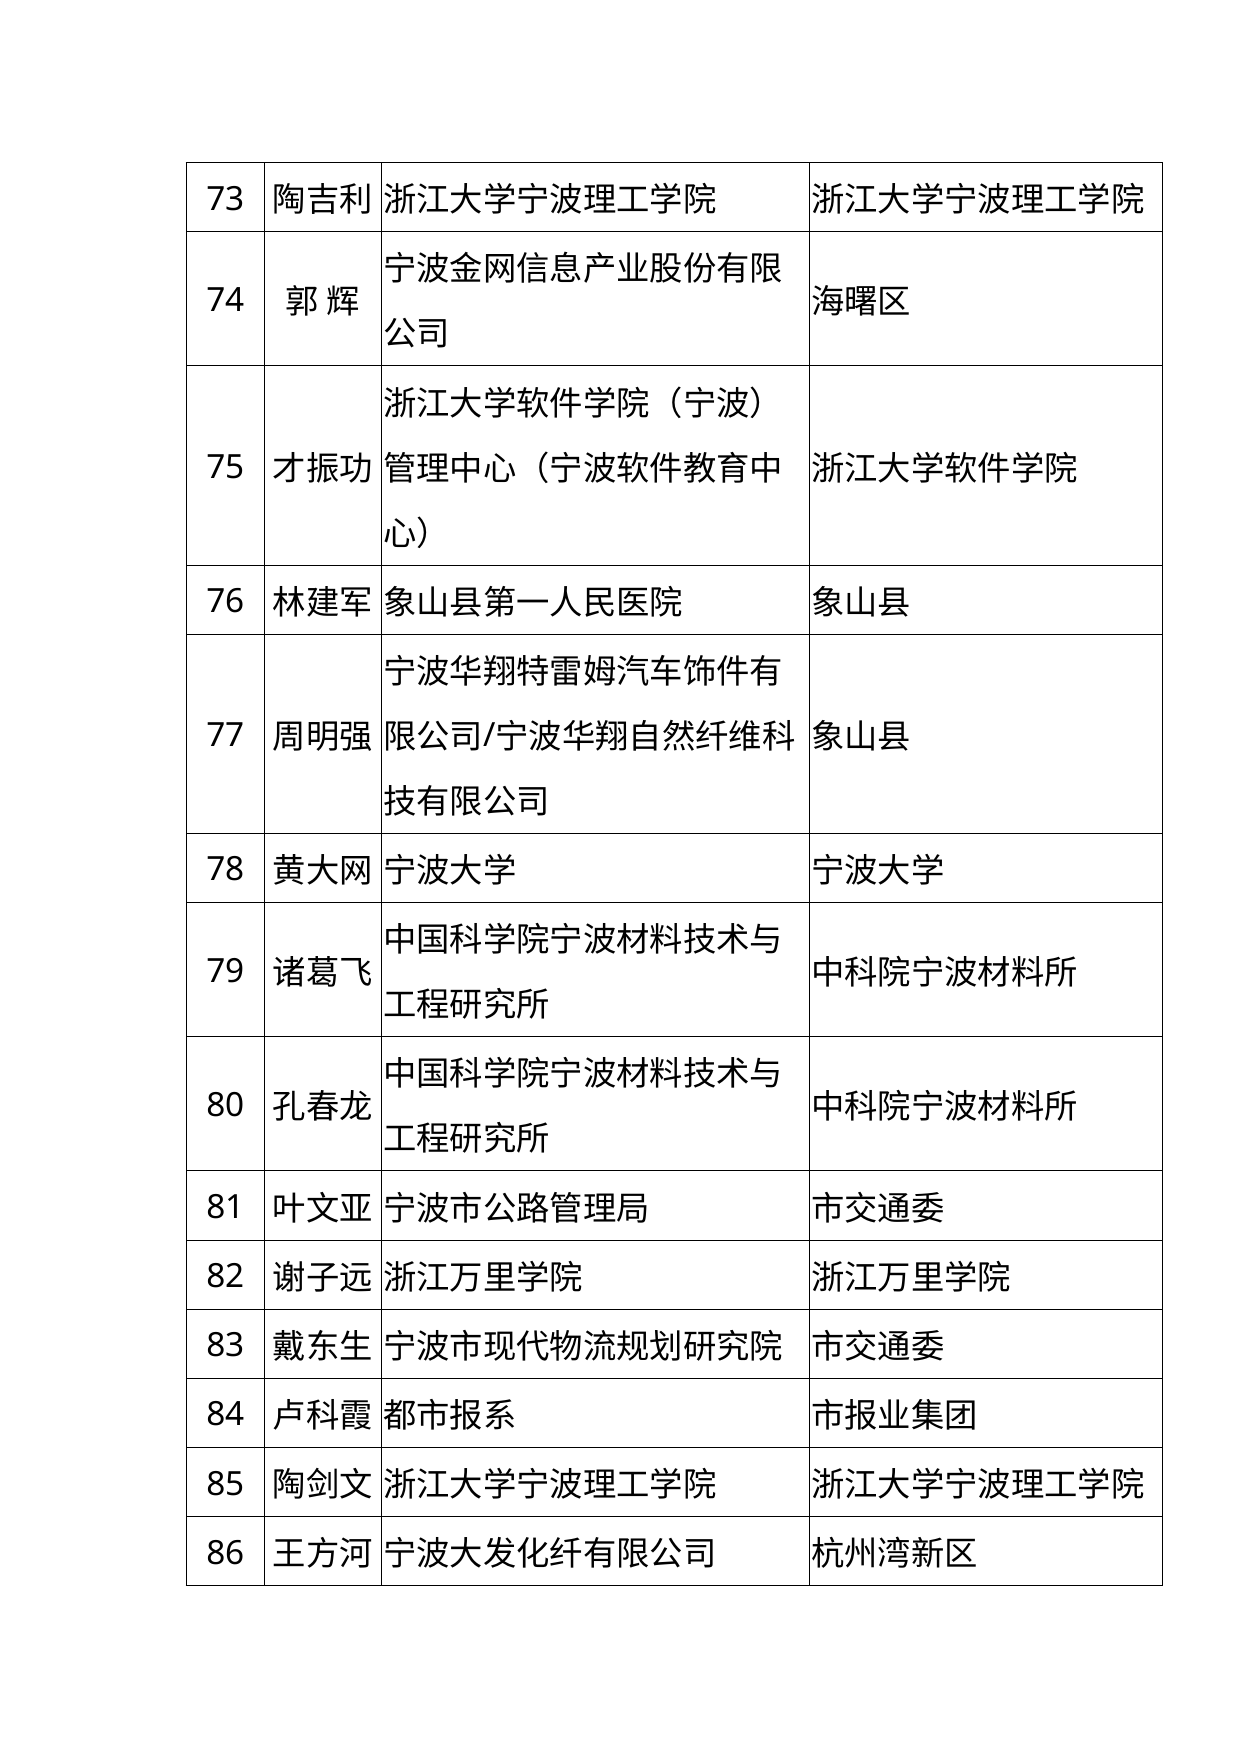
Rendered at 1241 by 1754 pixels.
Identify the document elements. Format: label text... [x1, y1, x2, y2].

table_cell 75 [187, 366, 264, 564]
table_cell 黄大网 [265, 834, 381, 902]
table_cell 郭 辉 [265, 232, 381, 365]
table_cell 谢子远 [265, 1241, 381, 1309]
table_cell 宁波市现代物流规划研究院 [382, 1310, 809, 1378]
table_cell 宁波大发化纤有限公司 [382, 1517, 809, 1585]
table_cell 市交通委 [810, 1171, 1162, 1239]
table_cell 73 [187, 163, 264, 231]
table_cell 象山县 [810, 566, 1162, 634]
table_cell 浙江大学宁波理工学院 [810, 163, 1162, 231]
table_cell 82 [187, 1241, 264, 1309]
table_cell 浙江大学宁波理工学院 [382, 163, 809, 231]
table_cell 杭州湾新区 [810, 1517, 1162, 1585]
table_cell 戴东生 [265, 1310, 381, 1378]
table_cell 浙江大学宁波理工学院 [382, 1448, 809, 1516]
table_cell 象山县 [810, 635, 1162, 833]
table_cell 中国科学院宁波材料技术与工程研究所 [382, 1037, 809, 1170]
table_cell 81 [187, 1171, 264, 1239]
table_cell 中国科学院宁波材料技术与工程研究所 [382, 903, 809, 1036]
table_cell 79 [187, 903, 264, 1036]
table_cell 宁波大学 [810, 834, 1162, 902]
table_cell 陶吉利 [265, 163, 381, 231]
table_cell 浙江大学宁波理工学院 [810, 1448, 1162, 1516]
table_cell 78 [187, 834, 264, 902]
table_cell 85 [187, 1448, 264, 1516]
table_cell 周明强 [265, 635, 381, 833]
table_cell 市交通委 [810, 1310, 1162, 1378]
table_cell 中科院宁波材料所 [810, 903, 1162, 1036]
table_cell 浙江万里学院 [382, 1241, 809, 1309]
table_cell 卢科霞 [265, 1379, 381, 1447]
table_cell 浙江大学软件学院 [810, 366, 1162, 564]
table_cell 宁波金网信息产业股份有限公司 [382, 232, 809, 365]
table_cell 76 [187, 566, 264, 634]
table_cell 83 [187, 1310, 264, 1378]
table_cell 叶文亚 [265, 1171, 381, 1239]
table_cell 77 [187, 635, 264, 833]
table_cell 中科院宁波材料所 [810, 1037, 1162, 1170]
table_cell 才振功 [265, 366, 381, 564]
table_cell 林建军 [265, 566, 381, 634]
table_cell 海曙区 [810, 232, 1162, 365]
table_cell 市报业集团 [810, 1379, 1162, 1447]
table_cell 84 [187, 1379, 264, 1447]
table_cell 74 [187, 232, 264, 365]
table_cell 宁波大学 [382, 834, 809, 902]
table_cell 浙江万里学院 [810, 1241, 1162, 1309]
table_cell 80 [187, 1037, 264, 1170]
table_cell 86 [187, 1517, 264, 1585]
table_cell 诸葛飞 [265, 903, 381, 1036]
table_cell 王方河 [265, 1517, 381, 1585]
table_cell 宁波市公路管理局 [382, 1171, 809, 1239]
table_cell 陶剑文 [265, 1448, 381, 1516]
table_cell 象山县第一人民医院 [382, 566, 809, 634]
table_cell 都市报系 [382, 1379, 809, 1447]
table_cell 孔春龙 [265, 1037, 381, 1170]
table_cell 宁波华翔特雷姆汽车饰件有限公司/宁波华翔自然纤维科技有限公司 [382, 635, 809, 833]
table_cell 浙江大学软件学院（宁波）管理中心（宁波软件教育中心） [382, 366, 809, 564]
